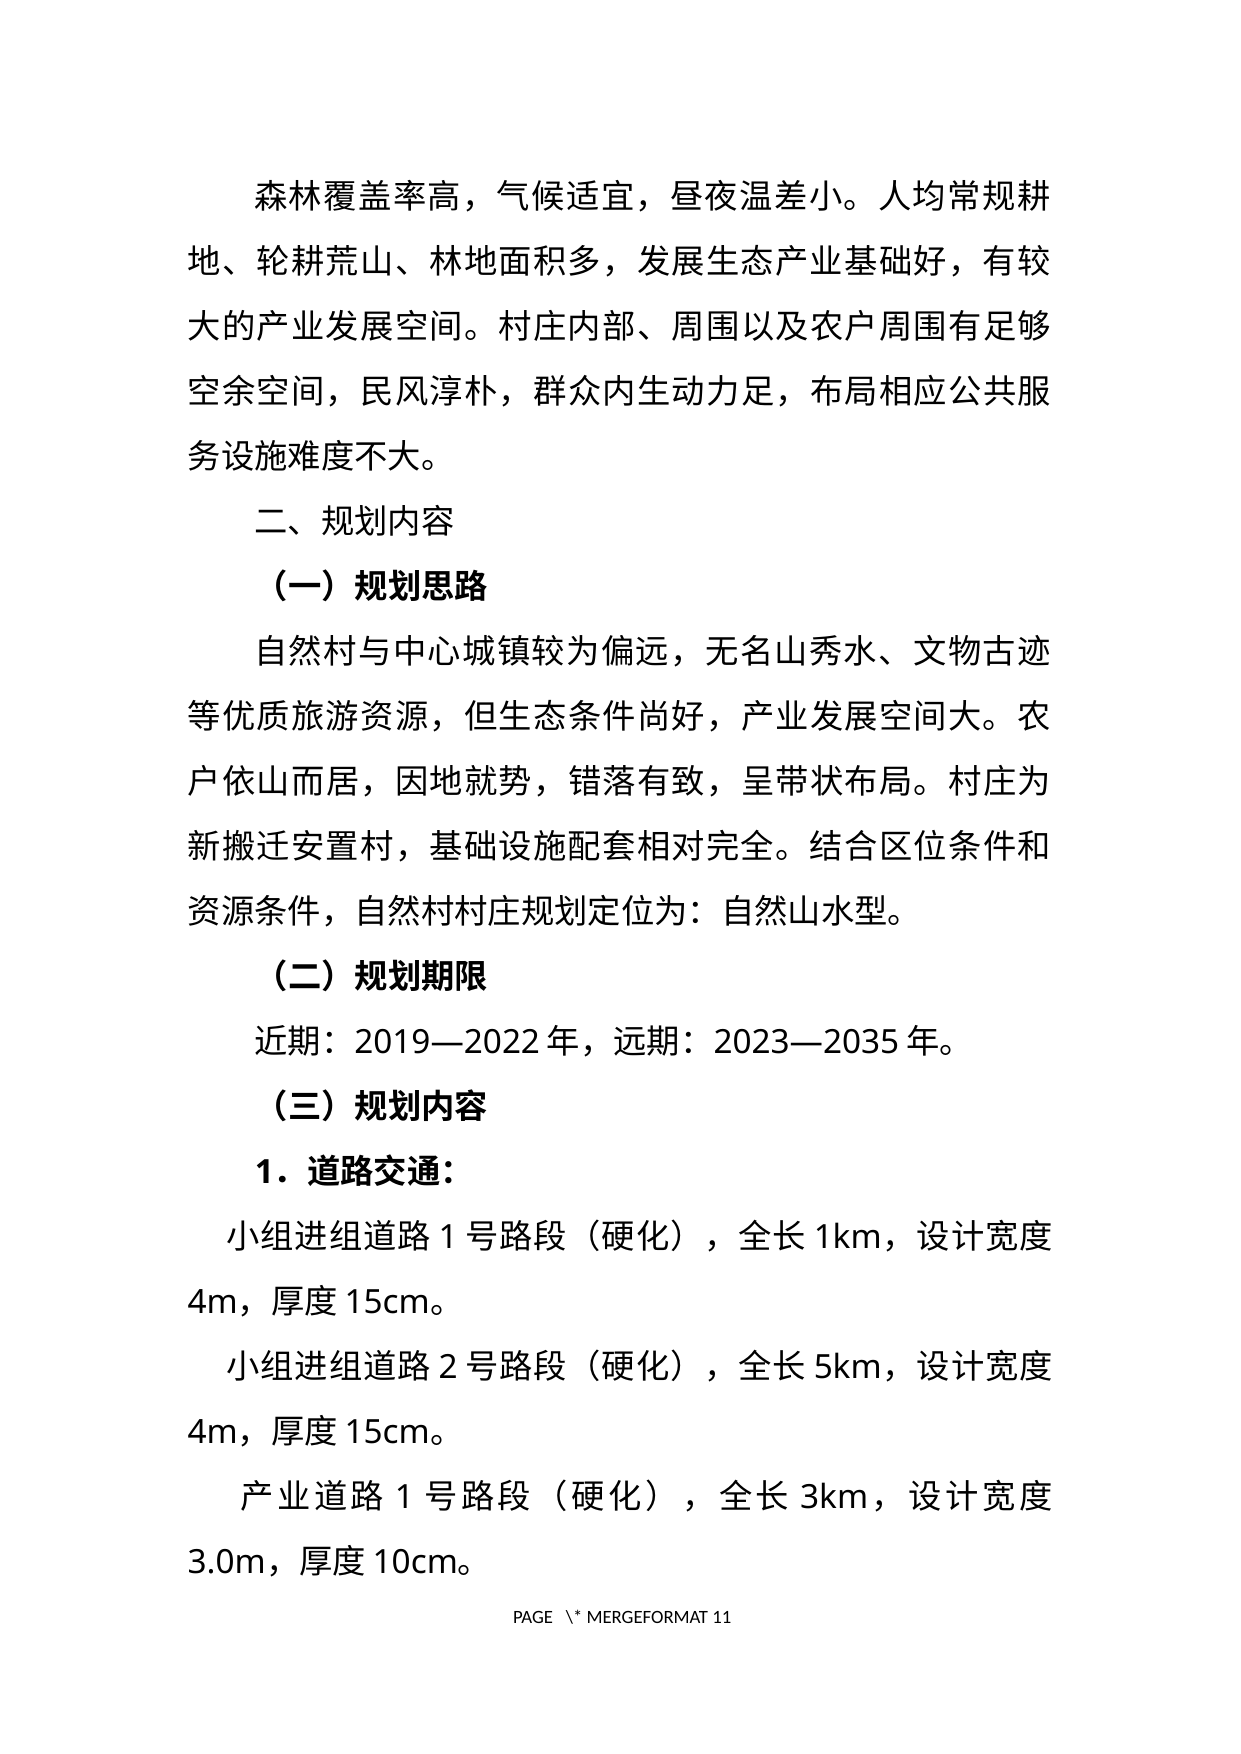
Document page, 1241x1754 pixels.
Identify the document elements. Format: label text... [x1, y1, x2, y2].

text （二）规划期限 [187, 942, 1053, 1007]
text 小组进组道路2号路段（硬化），全长5km，设计宽度4m，厚度15cm。 [187, 1332, 1053, 1462]
text 产业道路1号路段（硬化），全长3km，设计宽度3.0m，厚度10cm。 [187, 1462, 1053, 1592]
text （一）规划思路 [187, 552, 1053, 617]
text 二、规划内容 [187, 487, 1053, 552]
text 1．道路交通： [187, 1137, 1053, 1202]
text 小组进组道路1号路段（硬化），全长1km，设计宽度4m，厚度15cm。 [187, 1202, 1053, 1332]
text 自然村与中心城镇较为偏远，无名山秀水、文物古迹等优质旅游资源，但生态条件尚好，产业发展空间大。农户依山而居，因地就势，错落有致，呈带状布局。村庄为新搬迁安置村，基础设施配套相对完全。结合区位条件和资源条件，自然村村庄规划定位为：自然山水型。 [187, 617, 1053, 942]
text 森林覆盖率高，气候适宜，昼夜温差小。人均常规耕地、轮耕荒山、林地面积多，发展生态产业基础好，有较大的产业发展空间。村庄内部、周围以及农户周围有足够空余空间，民风淳朴，群众内生动力足，布局相应公共服务设施难度不大。 [187, 162, 1053, 487]
text 近期：2019—2022年，远期：2023—2035年。 [187, 1007, 1053, 1072]
text （三）规划内容 [187, 1072, 1053, 1137]
